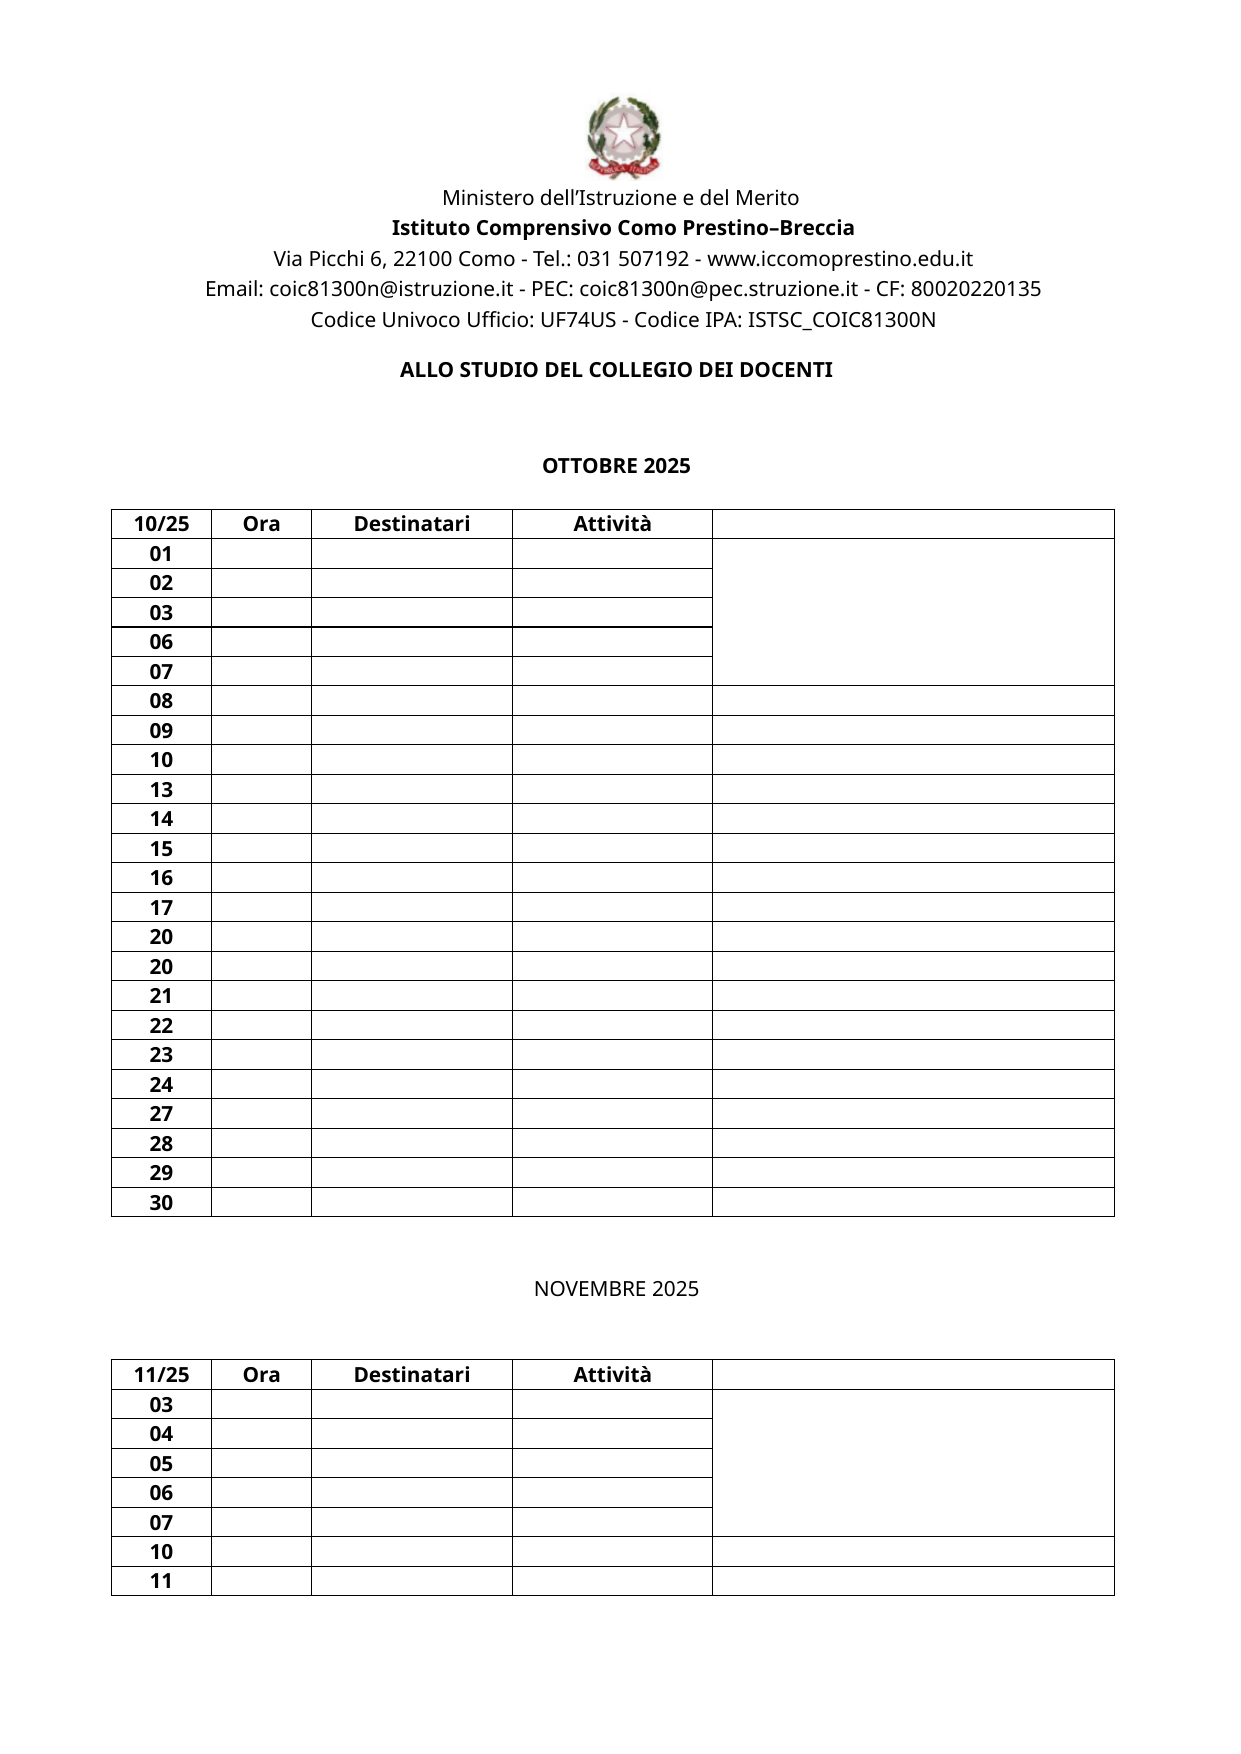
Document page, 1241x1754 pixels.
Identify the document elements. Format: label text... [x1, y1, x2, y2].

table_header Ora [212, 1360, 311, 1389]
table_header [713, 1360, 1114, 1389]
table_cell [312, 1129, 512, 1157]
table_cell 27 [112, 1099, 211, 1128]
table_cell [312, 1478, 512, 1507]
table_cell [713, 893, 1114, 921]
table_cell [713, 952, 1114, 980]
table_header Destinatari [312, 1360, 512, 1389]
picture [556, 75, 690, 181]
table_cell [212, 657, 311, 685]
table_cell [212, 981, 311, 1010]
table_cell [513, 981, 712, 1010]
table_cell [312, 981, 512, 1010]
table_cell 03 [112, 1390, 211, 1418]
table_cell 10 [112, 745, 211, 774]
table_cell [513, 1449, 712, 1477]
table_cell [513, 569, 712, 597]
table_cell [713, 1040, 1114, 1069]
text OTTOBRE 2025 [111, 452, 1122, 480]
table_cell [212, 745, 311, 774]
table_cell [212, 775, 311, 803]
table_cell [212, 1419, 311, 1448]
table_cell [212, 1567, 311, 1595]
table_cell 01 [112, 539, 211, 567]
table_cell [312, 863, 512, 892]
table_cell [212, 716, 311, 744]
table_cell [713, 775, 1114, 803]
table_cell [312, 1158, 512, 1187]
table_cell [212, 1188, 311, 1216]
table_cell [312, 1188, 512, 1216]
table_cell [312, 1537, 512, 1566]
table_cell [212, 952, 311, 980]
table_cell [212, 1478, 311, 1507]
table_cell [713, 981, 1114, 1010]
table_cell [513, 804, 712, 833]
table_cell [513, 1099, 712, 1128]
table_cell [312, 1508, 512, 1536]
table_cell [312, 539, 512, 567]
table_cell 05 [112, 1449, 211, 1477]
table_cell 06 [112, 1478, 211, 1507]
table_cell [212, 922, 311, 951]
table_cell [513, 834, 712, 862]
table_cell [513, 686, 712, 715]
table_cell [513, 1508, 712, 1536]
text NOVEMBRE 2025 [111, 1274, 1122, 1302]
table_cell [513, 1040, 712, 1069]
table_cell [312, 628, 512, 656]
table_cell [713, 1390, 1114, 1536]
table_cell [713, 1188, 1114, 1216]
table_cell [713, 863, 1114, 892]
table_cell [713, 1129, 1114, 1157]
table_cell [513, 598, 712, 626]
table_cell [312, 1419, 512, 1448]
table_cell [212, 1537, 311, 1566]
text ALLO STUDIO DEL COLLEGIO DEI DOCENTI [111, 356, 1122, 384]
table_cell 16 [112, 863, 211, 892]
table_cell [212, 1070, 311, 1098]
table_cell [513, 745, 712, 774]
table_cell [513, 657, 712, 685]
table_cell [312, 775, 512, 803]
table_cell [312, 1567, 512, 1595]
table_cell [212, 1158, 311, 1187]
table_cell 28 [112, 1129, 211, 1157]
table_header [713, 510, 1114, 538]
table_cell [513, 952, 712, 980]
table_cell [513, 922, 712, 951]
table_header 11/25 [112, 1360, 211, 1389]
table_cell [312, 569, 512, 597]
table_cell [312, 1099, 512, 1128]
table_cell [312, 1070, 512, 1098]
table_cell 07 [112, 657, 211, 685]
table_cell 11 [112, 1567, 211, 1595]
table_header Destinatari [312, 510, 512, 538]
table_cell [513, 1419, 712, 1448]
table_cell [513, 775, 712, 803]
table_cell [312, 1449, 512, 1477]
table_cell [312, 952, 512, 980]
table_cell [513, 1567, 712, 1595]
table_cell [513, 539, 712, 567]
table_cell 04 [112, 1419, 211, 1448]
table_cell [513, 893, 712, 921]
table_cell 14 [112, 804, 211, 833]
table_cell 09 [112, 716, 211, 744]
table_cell [212, 1040, 311, 1069]
table_cell [212, 1390, 311, 1418]
table_cell [713, 686, 1114, 715]
table_header Attività [513, 1360, 712, 1389]
table_cell 29 [112, 1158, 211, 1187]
table_cell [713, 1158, 1114, 1187]
table_cell [312, 804, 512, 833]
table_cell [713, 1011, 1114, 1039]
table_cell 20 [112, 952, 211, 980]
table_cell 30 [112, 1188, 211, 1216]
table_cell 20 [112, 922, 211, 951]
table_cell 10 [112, 1537, 211, 1566]
table_cell 21 [112, 981, 211, 1010]
table_cell [713, 539, 1114, 685]
table_cell [212, 628, 311, 656]
table_cell 24 [112, 1070, 211, 1098]
table_cell [713, 745, 1114, 774]
table_cell 22 [112, 1011, 211, 1039]
table_cell 13 [112, 775, 211, 803]
table_cell [312, 598, 512, 626]
table_cell 17 [112, 893, 211, 921]
table_cell [713, 1099, 1114, 1128]
table_cell [713, 1070, 1114, 1098]
table_cell [212, 598, 311, 626]
table_cell [713, 834, 1114, 862]
table_cell 07 [112, 1508, 211, 1536]
table_header 10/25 [112, 510, 211, 538]
table_cell [513, 1390, 712, 1418]
table_cell 03 [112, 598, 211, 626]
table_cell [312, 834, 512, 862]
table_cell [312, 922, 512, 951]
table_cell [312, 1390, 512, 1418]
table_cell [513, 1158, 712, 1187]
table_cell [312, 686, 512, 715]
table_cell [212, 686, 311, 715]
table_cell [212, 893, 311, 921]
table_cell [513, 1478, 712, 1507]
table_cell [312, 1011, 512, 1039]
table_cell 02 [112, 569, 211, 597]
table_cell [212, 1099, 311, 1128]
table_cell [713, 1567, 1114, 1595]
table_cell [713, 804, 1114, 833]
table_cell [513, 716, 712, 744]
table_cell [513, 1070, 712, 1098]
table_cell [513, 863, 712, 892]
table_cell [713, 922, 1114, 951]
table_cell 15 [112, 834, 211, 862]
table_header Ora [212, 510, 311, 538]
table_cell [513, 1129, 712, 1157]
table_cell 08 [112, 686, 211, 715]
table_cell [312, 657, 512, 685]
table_cell [212, 1129, 311, 1157]
table_cell [513, 1537, 712, 1566]
table_cell [513, 1011, 712, 1039]
table_cell [713, 716, 1114, 744]
table_cell [212, 1449, 311, 1477]
table_cell 23 [112, 1040, 211, 1069]
table_cell [312, 893, 512, 921]
table_cell [212, 834, 311, 862]
table_cell [513, 628, 712, 656]
table_cell [212, 863, 311, 892]
table_cell [212, 1508, 311, 1536]
table_cell [312, 1040, 512, 1069]
table_cell [212, 539, 311, 567]
table_cell [713, 1537, 1114, 1566]
table_cell [212, 804, 311, 833]
table_cell [212, 1011, 311, 1039]
table_header Attività [513, 510, 712, 538]
table_cell 06 [112, 628, 211, 656]
table_cell [513, 1188, 712, 1216]
table_cell [312, 745, 512, 774]
table_cell [312, 716, 512, 744]
table_cell [212, 569, 311, 597]
